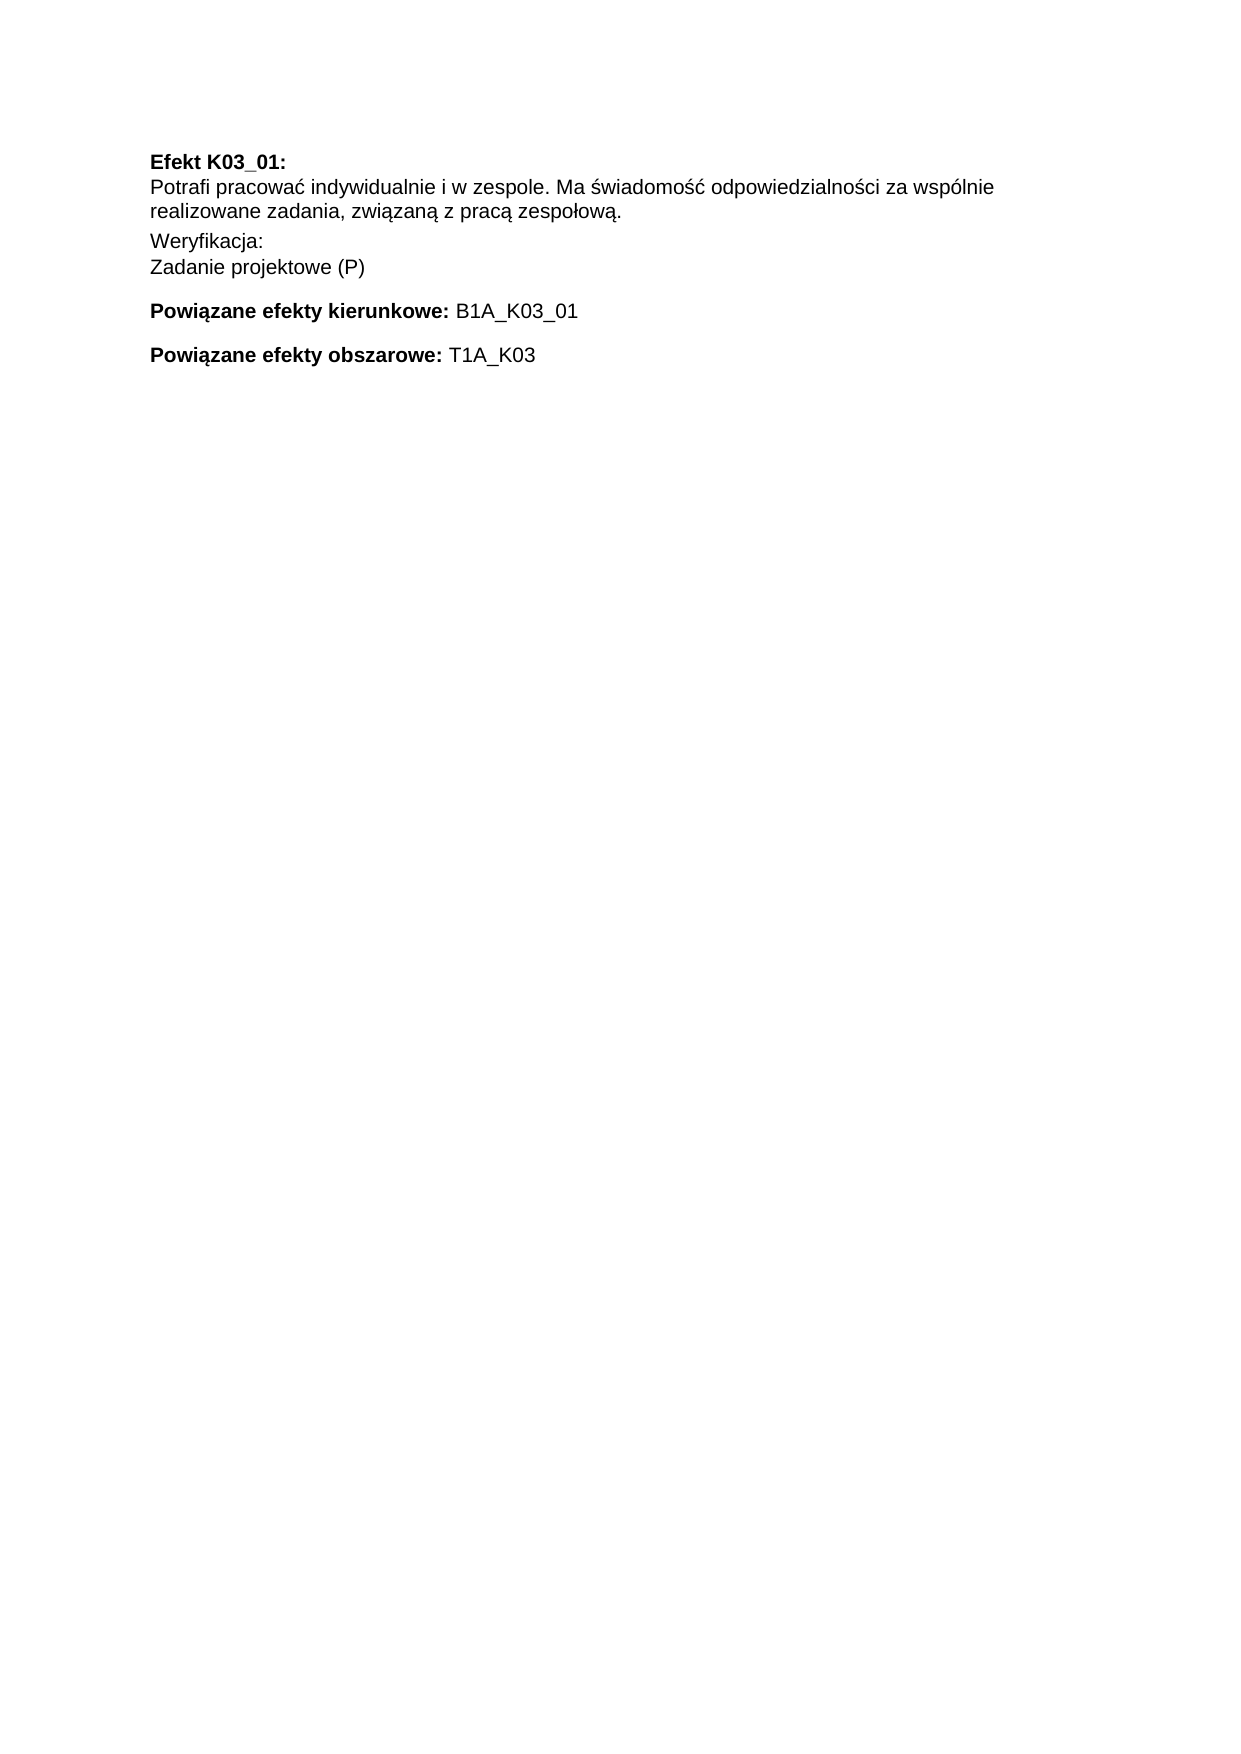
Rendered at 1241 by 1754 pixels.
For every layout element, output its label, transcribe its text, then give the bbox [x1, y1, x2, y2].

text Powiązane efekty obszarowe: T1A_K03 [150, 343, 1090, 367]
text Powiązane efekty kierunkowe: B1A_K03_01 [150, 299, 1090, 323]
text Efekt K03_01: [150, 150, 1090, 174]
text Potrafi pracować indywidualnie i w zespole. Ma świadomość odpowiedzialności za wspólnie realizowane zadania, związaną z pracą zespołową. [150, 175, 1090, 223]
text Zadanie projektowe (P) [150, 255, 1090, 279]
text Weryfikacja: [150, 229, 1090, 253]
